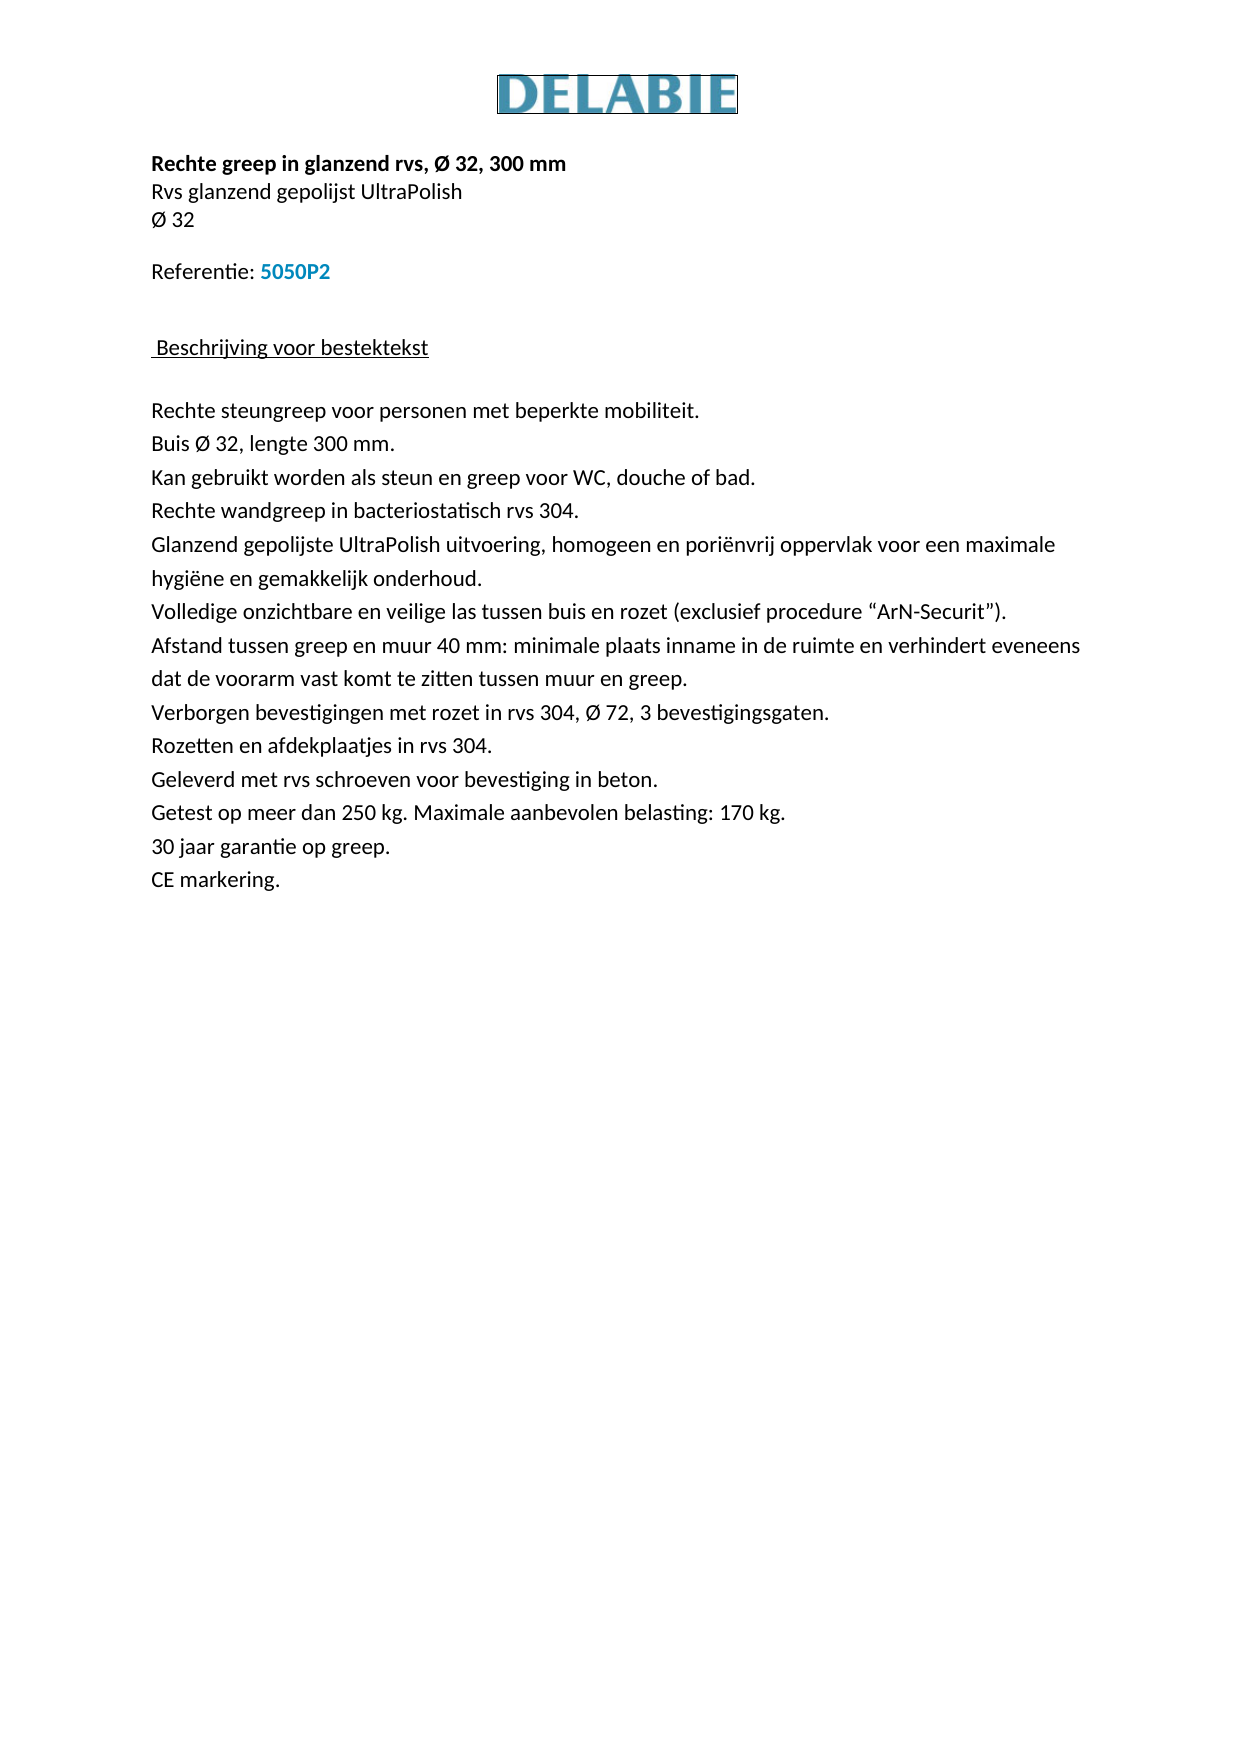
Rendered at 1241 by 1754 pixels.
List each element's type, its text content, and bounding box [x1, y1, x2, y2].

text Rechte greep in glanzend rvs, Ø 32, 300 mm [151, 149, 1084, 177]
text Beschrijving voor bestektekst [151, 333, 1084, 361]
text Kan gebruikt worden als steun en greep voor WC, douche of bad. [151, 463, 1084, 491]
text Rozetten en afdekplaatjes in rvs 304. [151, 731, 1084, 759]
picture [498, 76, 737, 113]
text Volledige onzichtbare en veilige las tussen buis en rozet (exclusief procedure “ArN-Securit”). [151, 597, 1084, 625]
text Rechte wandgreep in bacteriostatisch rvs 304. [151, 497, 1084, 525]
text Ø 32 [151, 205, 1084, 233]
text Glanzend gepolijste UltraPolish uitvoering, homogeen en poriënvrij oppervlak voor een maximale hygiëne en gemakkelijk onderhoud. [151, 530, 1084, 592]
text Rvs glanzend gepolijst UltraPolish [151, 177, 1084, 205]
text Rechte steungreep voor personen met beperkte mobiliteit. [151, 396, 1084, 424]
text 30 jaar garantie op greep. [151, 832, 1084, 860]
text Buis Ø 32, lengte 300 mm. [151, 429, 1084, 458]
text Afstand tussen greep en muur 40 mm: minimale plaats inname in de ruimte en verhindert eveneens dat de voorarm vast komt te zitten tussen muur en greep. [151, 631, 1084, 692]
text Getest op meer dan 250 kg. Maximale aanbevolen belasting: 170 kg. [151, 798, 1084, 827]
text Referentie: 5050P2 [151, 257, 1084, 285]
text Geleverd met rvs schroeven voor bevestiging in beton. [151, 765, 1084, 793]
text CE markering. [151, 866, 1084, 894]
text Verborgen bevestigingen met rozet in rvs 304, Ø 72, 3 bevestigingsgaten. [151, 698, 1084, 726]
